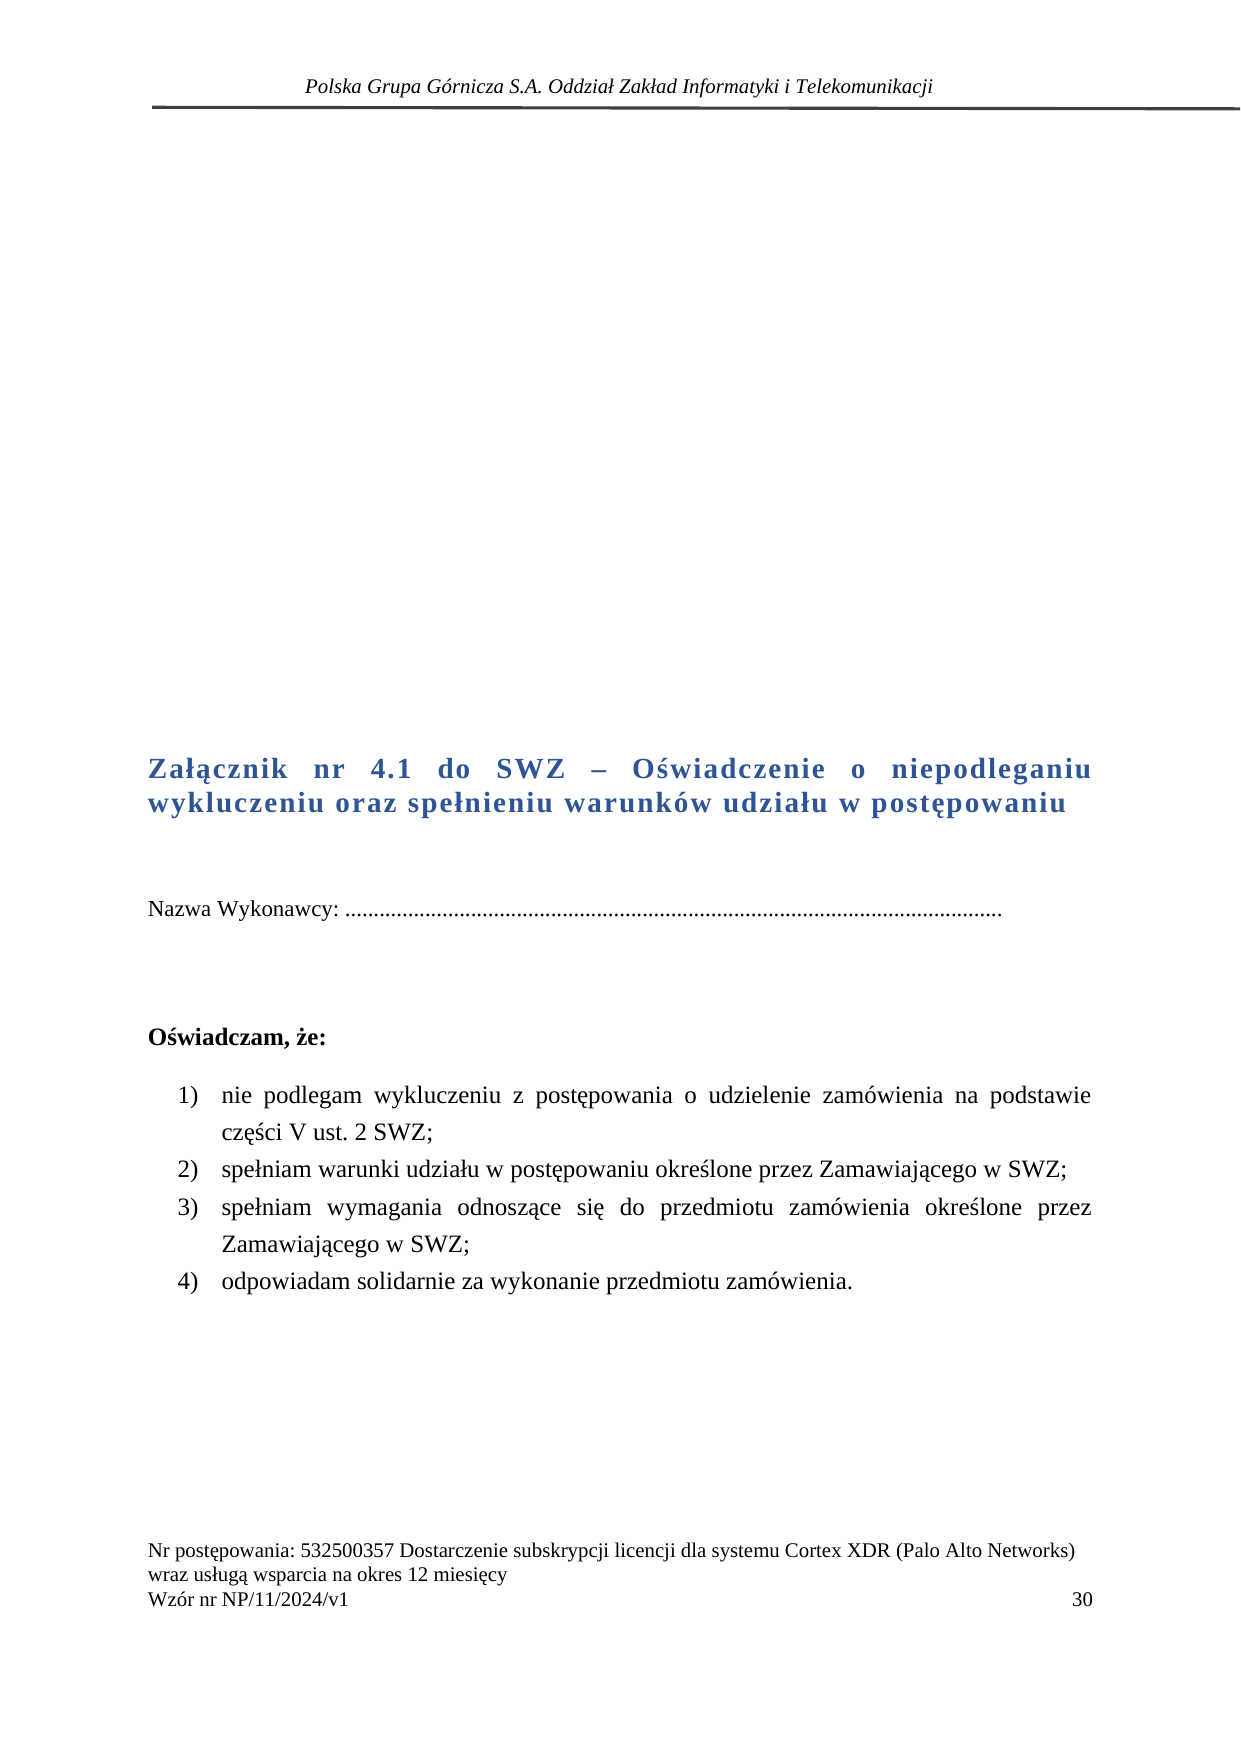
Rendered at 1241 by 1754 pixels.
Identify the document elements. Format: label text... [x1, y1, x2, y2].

list spełniam wymagania odnoszące się do przedmiotu zamówienia określone przez Zamawiającego w SWZ; [177, 1192, 1093, 1258]
list nie podlegam wykluczeniu z postępowania o udzielenie zamówienia na podstawie części V ust. 2 SWZ; [177, 1080, 1093, 1146]
text Załącznik nr 4.1 do SWZ – Oświadczenie o niepodleganiu wykluczeniu oraz spełnieniu warunków udziału w postępowaniu [148, 751, 1093, 818]
list odpowiadam solidarnie za wykonanie przedmiotu zamówienia. [177, 1266, 1093, 1295]
list spełniam warunki udziału w postępowaniu określone przez Zamawiającego w SWZ; [177, 1154, 1093, 1183]
text Oświadczam, że: [148, 1022, 1093, 1051]
text Nazwa Wykonawcy: ................................................................................................................... [148, 895, 1093, 922]
